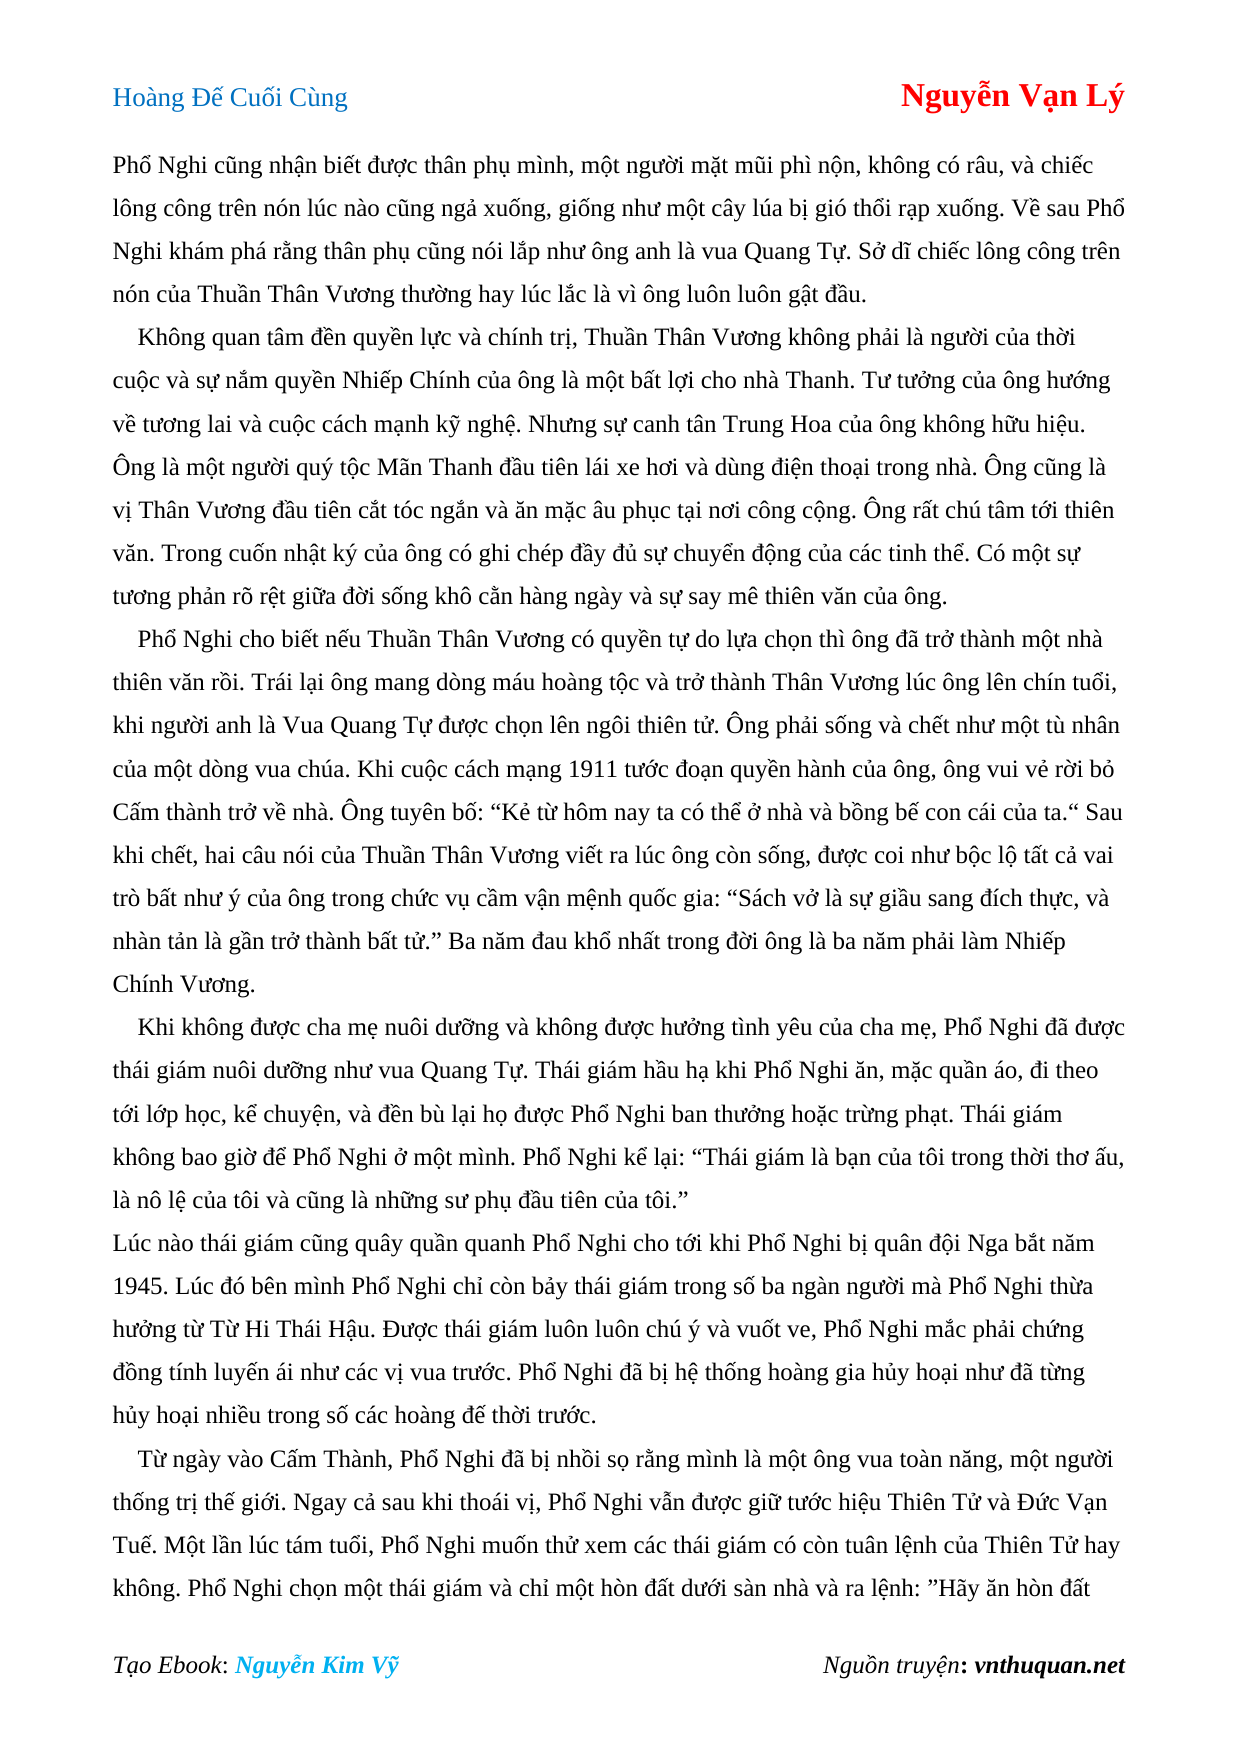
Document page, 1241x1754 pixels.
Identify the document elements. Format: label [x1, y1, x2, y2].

text [112, 150, 1128, 1602]
